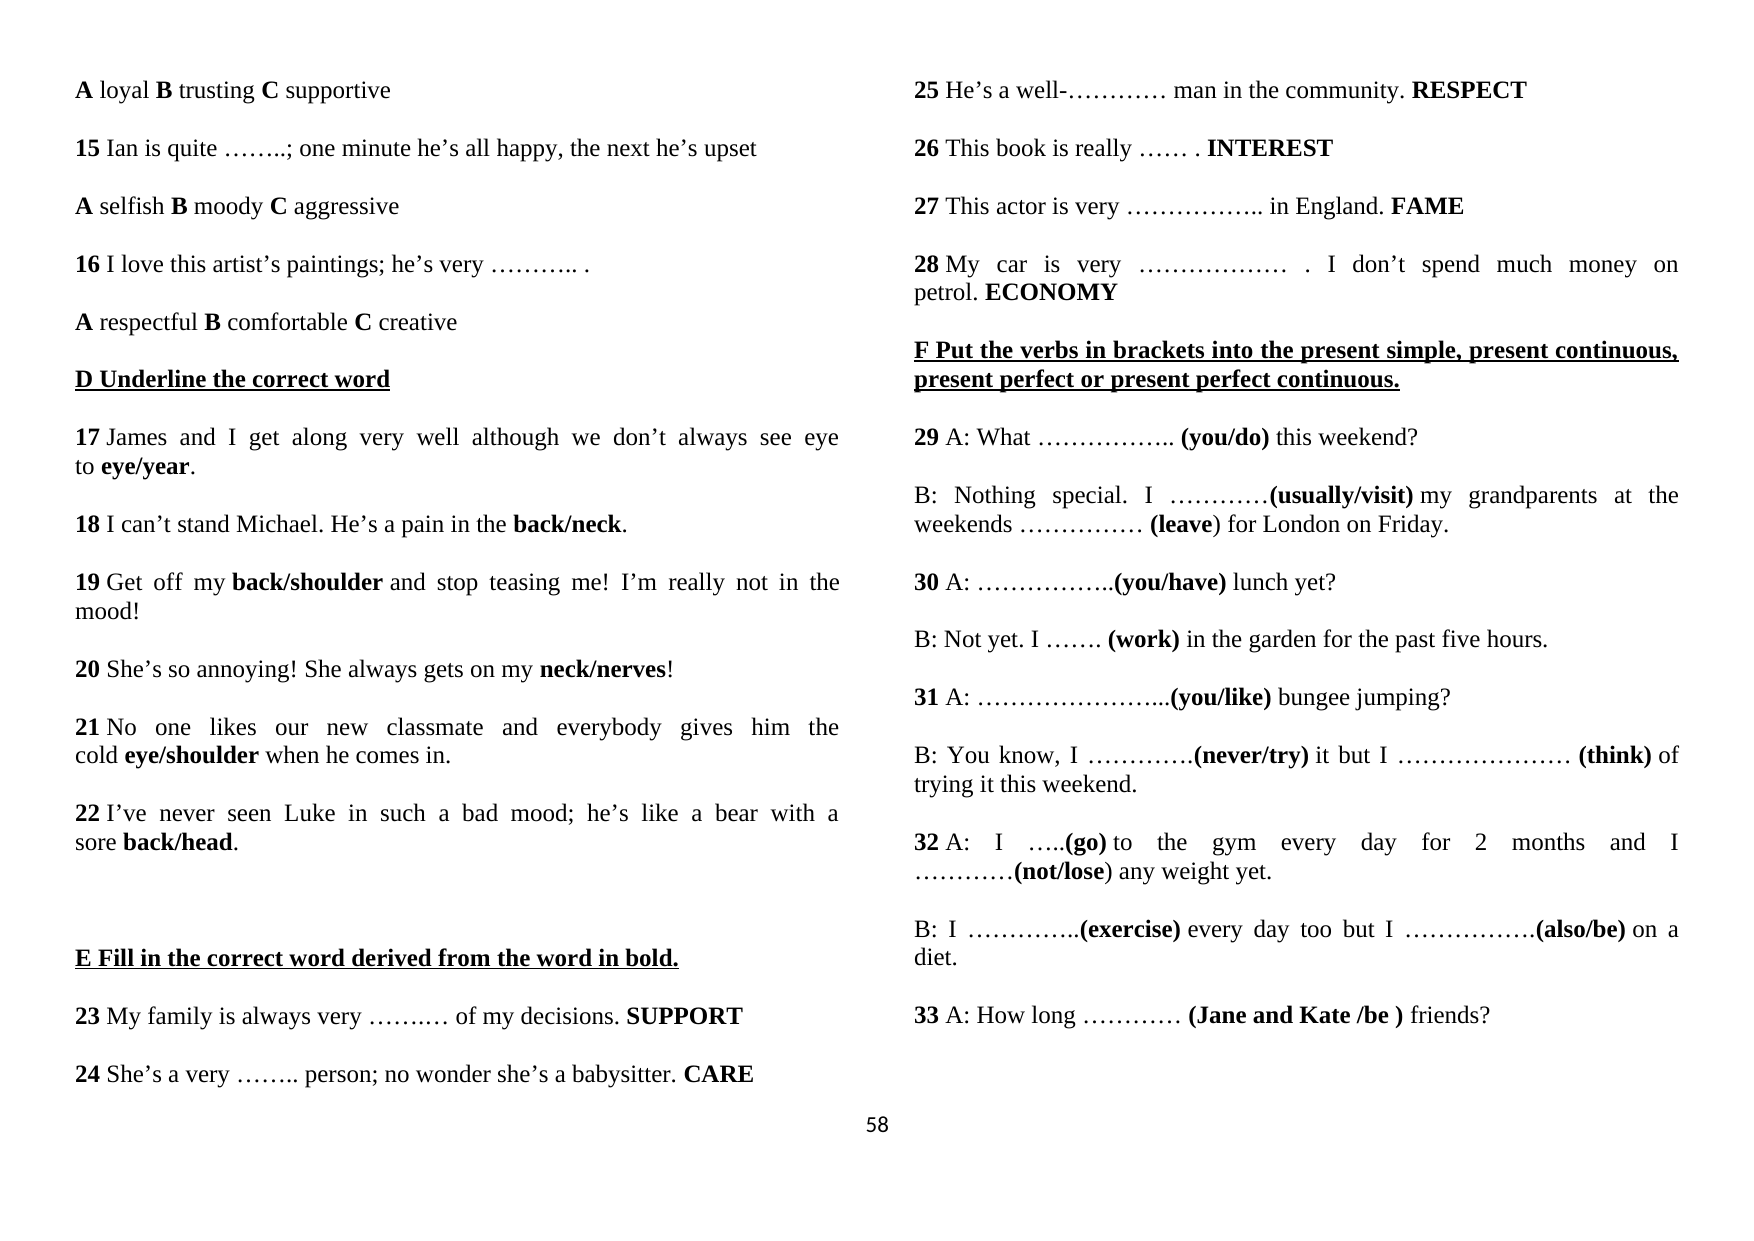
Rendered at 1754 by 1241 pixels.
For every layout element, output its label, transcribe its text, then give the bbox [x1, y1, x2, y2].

text 32 A: I …..(go) to the gym every day for 2 months and I …………(not/lose) any weight yet. [914, 827, 1679, 884]
text 31 A: …………………...(you/like) bungee jumping? [914, 682, 1679, 711]
text 23 My family is always very …….… of my decisions. SUPPORT [75, 1001, 840, 1029]
text 22 I’ve never seen Luke in such a bad mood; he’s like a bear with a sore back/head. [75, 798, 840, 856]
text 24 She’s a very …….. person; no wonder she’s a babysitter. CARE [75, 1059, 840, 1087]
text A respectful B comfortable C creative [75, 307, 840, 335]
text F Put the verbs in brackets into the present simple, present continuous, present perfect or present perfect continuous. [914, 335, 1679, 360]
text 16 I love this artist’s paintings; he’s very ……….. . [75, 249, 840, 277]
text 21 No one likes our new classmate and everybody gives him the cold eye/shoulder when he comes in. [75, 712, 840, 769]
text A loyal B trusting C supportive [75, 75, 840, 104]
text F Put the verbs in brackets into the present simple, present continuous, present perfect or present perfect continuous. [914, 362, 1679, 393]
text B: I …………..(exercise) every day too but I …………….(also/be) on a diet. [914, 914, 1679, 971]
text A selfish B moody C aggressive [75, 191, 840, 219]
text E Fill in the correct word derived from the word in bold. [75, 943, 840, 972]
text 27 This actor is very …………….. in England. FAME [914, 191, 1679, 219]
text 18 I can’t stand Michael. He’s a pain in the back/neck. [75, 509, 840, 538]
text 15 Ian is quite ……..; one minute he’s all happy, the next he’s upset [75, 133, 840, 162]
text B: Not yet. I ……. (work) in the garden for the past five hours. [914, 624, 1679, 653]
text 26 This book is really …… . INTEREST [914, 133, 1679, 162]
text 33 A: How long ………… (Jane and Kate /be ) friends? [914, 1000, 1679, 1029]
text 28 My car is very ……………… . I don’t spend much money on petrol. ECONOMY [914, 249, 1679, 306]
text B: You know, I ………….(never/try) it but I ………………… (think) of trying it this weekend. [914, 740, 1679, 798]
text D Underline the correct word [75, 364, 840, 393]
text 29 A: What …………….. (you/do) this weekend? [914, 422, 1679, 451]
text 20 She’s so annoying! She always gets on my neck/nerves! [75, 654, 840, 682]
text B: Nothing special. I …………(usually/visit) my grandparents at the weekends …………… (leave) for London on Friday. [914, 480, 1679, 537]
text 17 James and I get along very well although we don’t always see eye to eye/year. [75, 422, 840, 480]
text 19 Get off my back/shoulder and stop teasing me! I’m really not in the mood! [75, 567, 840, 624]
text 25 He’s a well-………… man in the community. RESPECT [914, 75, 1679, 104]
text 30 A: ……………..(you/have) lunch yet? [914, 567, 1679, 595]
